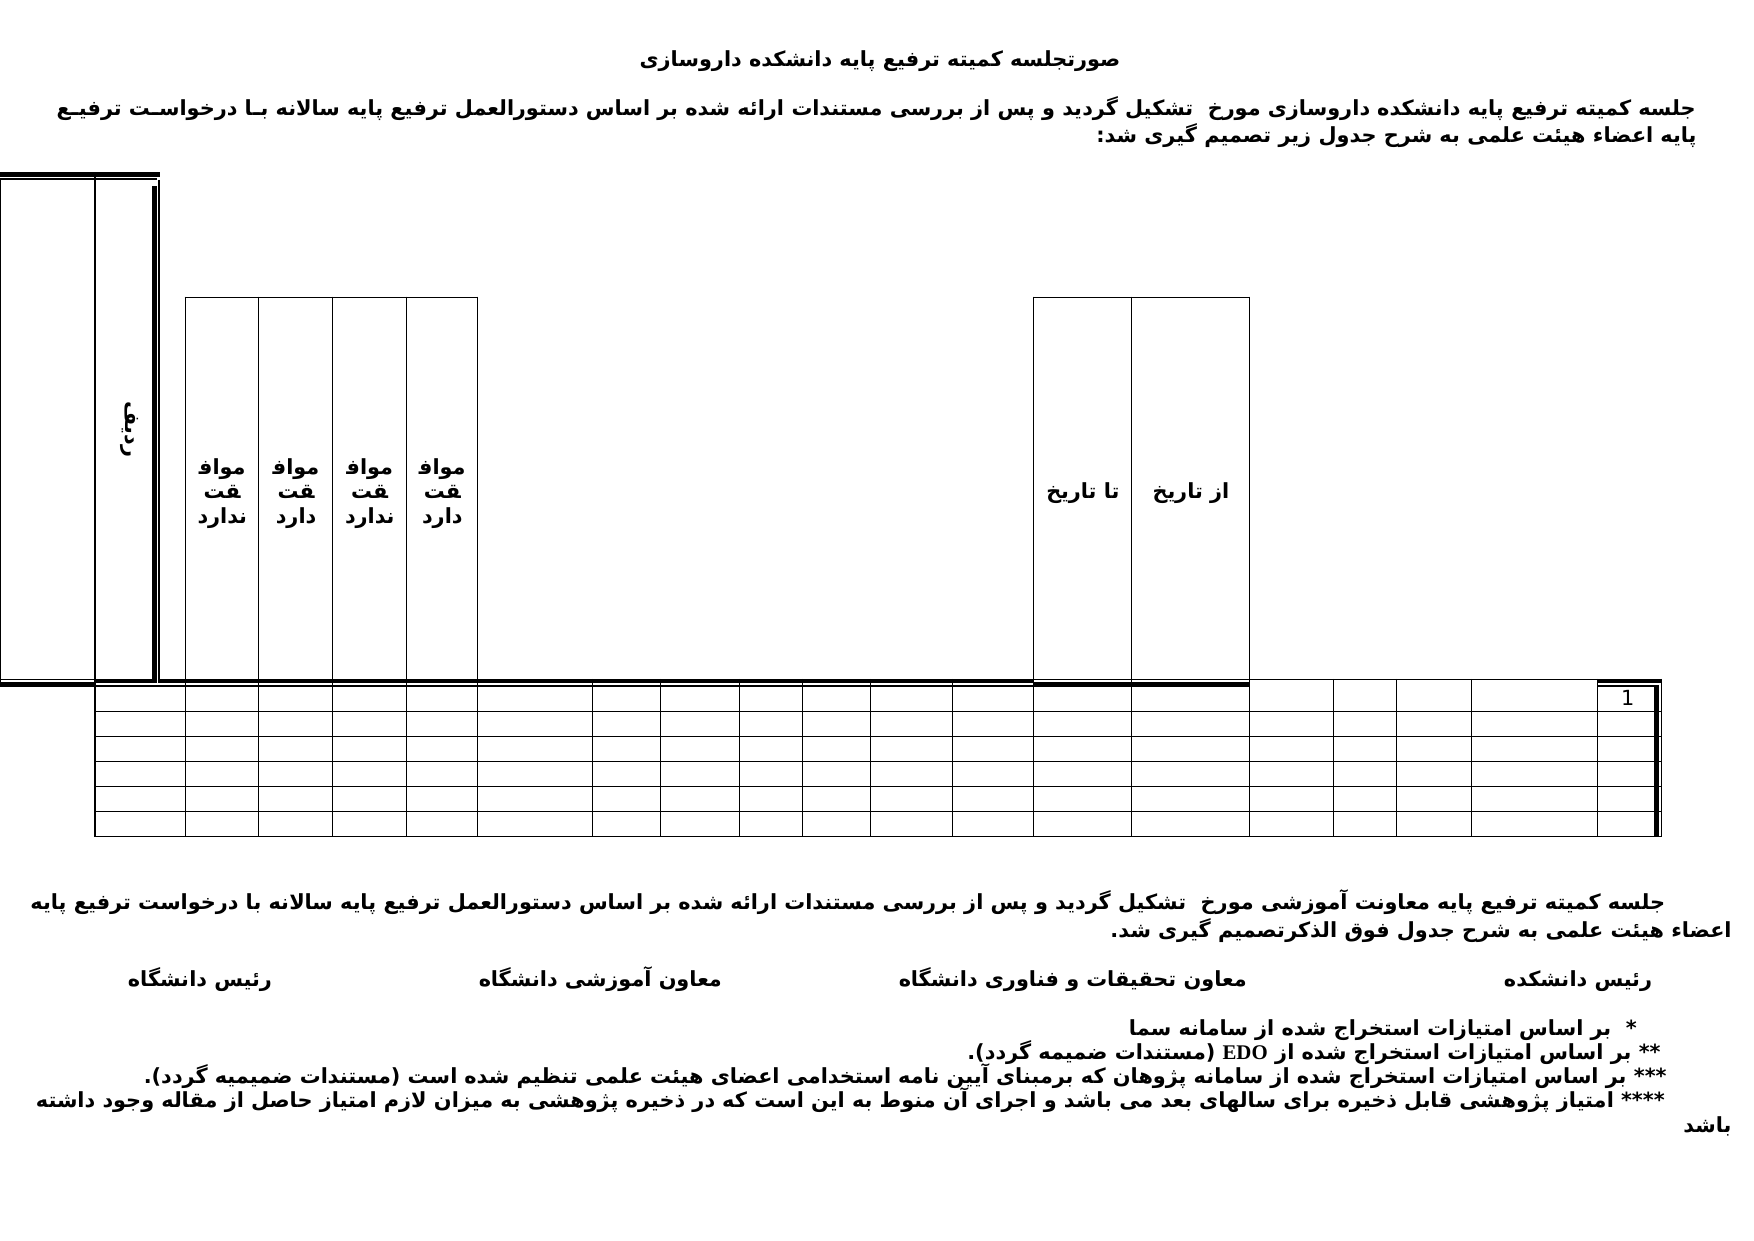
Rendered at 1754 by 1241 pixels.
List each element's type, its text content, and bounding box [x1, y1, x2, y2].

table_cell [1472, 680, 1597, 711]
table_cell [1132, 762, 1249, 786]
table_cell [661, 762, 739, 786]
table_cell [96, 787, 185, 811]
table_cell [1034, 737, 1131, 761]
table_cell [1397, 787, 1471, 811]
table_cell [259, 737, 332, 761]
table_cell [593, 712, 660, 736]
table_cell [661, 787, 739, 811]
table_cell [871, 737, 952, 761]
table_cell [661, 712, 739, 736]
table_cell [1334, 787, 1396, 811]
table_cell [661, 812, 739, 836]
table_cell [953, 812, 1033, 836]
table_cell [1034, 712, 1131, 736]
table_cell [803, 712, 870, 736]
table_cell [1334, 680, 1396, 711]
table_cell [740, 712, 802, 736]
table_cell [186, 687, 258, 711]
table_cell [186, 737, 258, 761]
table_cell [661, 687, 739, 711]
table_cell 1 [1598, 687, 1654, 711]
table_cell [478, 737, 592, 761]
table_cell [407, 762, 477, 786]
table_cell [1132, 687, 1249, 711]
table_cell [478, 787, 592, 811]
table_cell [478, 687, 592, 711]
table_cell [871, 687, 952, 711]
table_cell [1132, 812, 1249, 836]
table_cell [1334, 737, 1396, 761]
text جلسه کمیته ترفیع پایه معاونت آموزشی مورخ تشکیل گردید و پس از بررسی مستندات ارائه شده بر اساس دستورالعمل ترفیع پایه سالانه با درخواست ترفیع پایه اعضاء هیئت علمی به شرح جدول فوق الذکرتصمیم گیری شد. [27, 890, 1732, 942]
table_cell [407, 787, 477, 811]
table_cell [740, 737, 802, 761]
table_cell [1598, 737, 1654, 761]
table_cell [803, 812, 870, 836]
text ** بر اساس امتیازات استخراج شده از EDO (مستندات ضمیمه گردد). [26, 1040, 1731, 1064]
table_cell موافقت ندارد [186, 298, 258, 679]
table_cell [1132, 787, 1249, 811]
table_cell [871, 762, 952, 786]
table_cell [803, 737, 870, 761]
table_cell [953, 737, 1033, 761]
table_cell [186, 812, 258, 836]
table_cell [96, 762, 185, 786]
table_cell [1250, 812, 1333, 836]
table_cell [478, 712, 592, 736]
table_cell [1334, 812, 1396, 836]
table_cell از تاریخ [1132, 298, 1249, 679]
text **** امتیاز پژوهشی قابل ذخیره برای سالهای بعد می باشد و اجرای آن منوط به این است که در ذخیره پژوهشی به میزان لازم امتیاز حاصل از مقاله وجود داشته باشد [26, 1088, 1731, 1137]
table_cell [593, 812, 660, 836]
table_cell [593, 687, 660, 711]
table_cell [1472, 712, 1597, 736]
table_cell [1250, 762, 1333, 786]
table_cell [259, 687, 332, 711]
table_cell [593, 737, 660, 761]
table_cell [1397, 812, 1471, 836]
table_cell [407, 737, 477, 761]
table_cell [96, 737, 185, 761]
table_cell [259, 787, 332, 811]
table_cell [259, 762, 332, 786]
table_cell [1034, 687, 1131, 711]
table_cell [1397, 680, 1471, 711]
table_cell [96, 687, 185, 711]
table_cell [333, 762, 406, 786]
table_cell [953, 787, 1033, 811]
table_cell [478, 762, 592, 786]
table_cell [333, 687, 406, 711]
table_cell [1334, 762, 1396, 786]
table_cell [1334, 712, 1396, 736]
table_cell [186, 787, 258, 811]
table_cell [803, 787, 870, 811]
table_cell [593, 787, 660, 811]
table_cell [1598, 762, 1654, 786]
text صورتجلسه کمیته ترفیع پایه دانشکده داروسازی [56, 47, 1697, 71]
table_cell [953, 712, 1033, 736]
table_cell [1034, 787, 1131, 811]
text رئیس دانشکده معاون تحقیقات و فناوری دانشگاه معاون آموزشی دانشگاه رئیس دانشگاه [27, 967, 1732, 991]
table_cell [1598, 812, 1654, 836]
table_cell [1034, 812, 1131, 836]
table_cell [803, 762, 870, 786]
table_cell [953, 687, 1033, 711]
table_cell [186, 762, 258, 786]
table_cell [661, 737, 739, 761]
table_cell موافقت دارد [407, 298, 477, 679]
table_cell [1397, 762, 1471, 786]
table_cell [1397, 737, 1471, 761]
table_cell [478, 812, 592, 836]
table_cell تا تاریخ [1034, 298, 1131, 679]
table_cell [1472, 812, 1597, 836]
table_cell موافقت دارد [259, 298, 332, 679]
table_cell [803, 687, 870, 711]
table_cell [740, 687, 802, 711]
table_cell [259, 712, 332, 736]
table_cell [1472, 737, 1597, 761]
table_cell [186, 712, 258, 736]
text جلسه کمیته ترفیع پایه دانشکده داروسازی مورخ تشکیل گردید و پس از بررسی مستندات ارائه شده بر اساس دستورالعمل ترفیع پایه سالانه با درخواست ترفیع پایه اعضاء هیئت علمی به شرح جدول زیر تصمیم گیری شد: [56, 96, 1697, 148]
table_cell [871, 812, 952, 836]
table_cell [1250, 680, 1333, 711]
table_cell [1132, 737, 1249, 761]
table_cell [1034, 762, 1131, 786]
table_cell موافقت ندارد [333, 298, 406, 679]
table_cell [407, 812, 477, 836]
table_cell [96, 712, 185, 736]
table_cell [407, 712, 477, 736]
table_cell [1250, 787, 1333, 811]
table_cell [1472, 787, 1597, 811]
text *** بر اساس امتیازات استخراج شده از سامانه پژوهان که برمبنای آیین نامه استخدامی اعضای هیئت علمی تنظیم شده است (مستندات ضمیمیه گردد). [26, 1064, 1731, 1088]
table_cell [1132, 712, 1249, 736]
table_cell [1397, 712, 1471, 736]
table_cell [333, 812, 406, 836]
table_cell [1598, 787, 1654, 811]
text * بر اساس امتیازات استخراج شده از سامانه سما [26, 1016, 1731, 1040]
table_header ردیف [96, 180, 156, 679]
table_cell [259, 812, 332, 836]
table_cell [1472, 762, 1597, 786]
table_cell [96, 812, 185, 836]
table_cell [333, 787, 406, 811]
table_cell [740, 787, 802, 811]
table_cell [871, 712, 952, 736]
table_cell [1250, 737, 1333, 761]
table_cell [1598, 712, 1654, 736]
table_cell [740, 812, 802, 836]
table_cell [740, 762, 802, 786]
table_cell [333, 712, 406, 736]
table_cell [407, 687, 477, 711]
table_cell [1250, 712, 1333, 736]
table_cell [333, 737, 406, 761]
table_cell [593, 762, 660, 786]
table_cell [871, 787, 952, 811]
table_cell [953, 762, 1033, 786]
